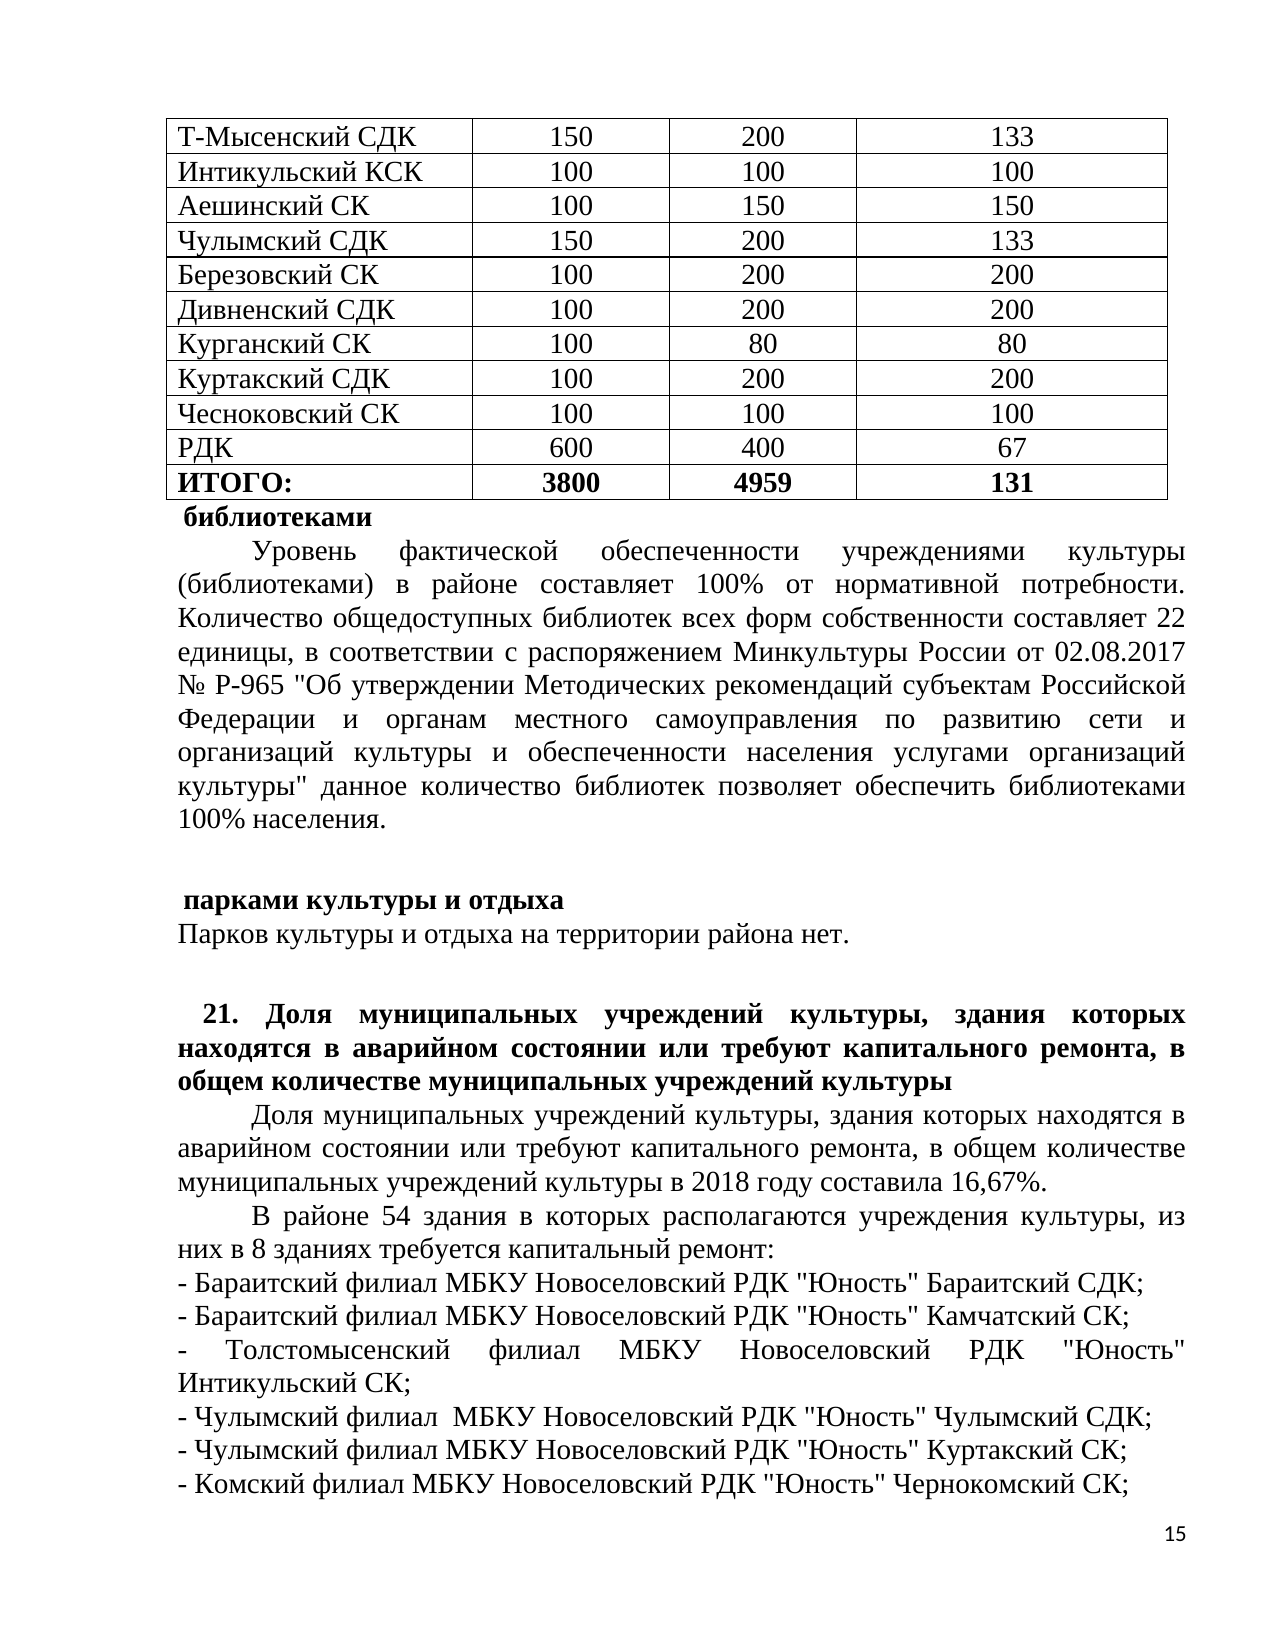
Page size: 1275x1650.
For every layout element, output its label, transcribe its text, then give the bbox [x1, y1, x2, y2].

table_cell 200 [670, 258, 856, 291]
table_cell 400 [670, 430, 856, 464]
table_cell 100 [473, 188, 669, 222]
table_cell 100 [473, 292, 669, 326]
table_cell 100 [857, 154, 1167, 187]
table_cell 150 [473, 119, 669, 153]
text библиотеками [177, 499, 1186, 533]
table_cell 200 [857, 258, 1167, 291]
table_cell 150 [670, 188, 856, 222]
table_cell 100 [473, 396, 669, 429]
table_cell Чесноковский СК [167, 396, 472, 429]
table_cell 80 [857, 327, 1167, 360]
table_cell 150 [473, 223, 669, 256]
table_cell 100 [670, 396, 856, 429]
table_cell 80 [670, 327, 856, 360]
table_cell Курганский СК [167, 327, 472, 360]
text - Чулымский филиал МБКУ Новоселовский РДК "Юность" Чулымский СДК; [177, 1399, 1186, 1432]
table_cell 100 [670, 154, 856, 187]
table_cell 100 [857, 396, 1167, 429]
text - Толстомысенский филиал МБКУ Новоселовский РДК "Юность" Интикульский СК; [177, 1332, 1186, 1399]
table_cell 200 [857, 292, 1167, 326]
table_cell 100 [473, 258, 669, 291]
table_cell Интикульский КСК [167, 154, 472, 187]
table_cell Чулымский СДК [167, 223, 472, 256]
table_cell 200 [670, 292, 856, 326]
table_cell 200 [670, 223, 856, 256]
table_cell 150 [857, 188, 1167, 222]
table_cell ИТОГО: [167, 465, 472, 498]
table_cell 133 [857, 223, 1167, 256]
table_cell 4959 [670, 465, 856, 498]
table_cell 200 [670, 119, 856, 153]
text Уровень фактической обеспеченности учреждениями культуры (библиотеками) в районе составляет 100% от нормативной потребности. Количество общедоступных библиотек всех форм собственности составляет 22 единицы, в соответствии с распоряжением Минкультуры России от 02.08.2017 № Р-965 "Об утверждении Методических рекомендаций субъектам Российской Федерации и органам местного самоуправления по развитию сети и организаций культуры и обеспеченности населения услугами организаций культуры" данное количество библиотек позволяет обеспечить библиотеками 100% населения. [177, 533, 1186, 835]
table_cell Дивненский СДК [167, 292, 472, 326]
table_cell 200 [670, 361, 856, 395]
table_cell 100 [473, 361, 669, 395]
table_cell 600 [473, 430, 669, 464]
table_cell 131 [857, 465, 1167, 498]
table_cell 100 [473, 154, 669, 187]
table_cell 200 [857, 361, 1167, 395]
text 21. Доля муниципальных учреждений культуры, здания которых находятся в аварийном состоянии или требуют капитального ремонта, в общем количестве муниципальных учреждений культуры [177, 996, 1186, 1097]
text - Бараитский филиал МБКУ Новоселовский РДК "Юность" Бараитский СДК; [177, 1265, 1186, 1298]
text - Комский филиал МБКУ Новоселовский РДК "Юность" Чернокомский СК; [177, 1466, 1186, 1499]
text Доля муниципальных учреждений культуры, здания которых находятся в аварийном состоянии или требуют капитального ремонта, в общем количестве муниципальных учреждений культуры в 2018 году составила 16,67%. [177, 1097, 1186, 1198]
table_cell 100 [473, 327, 669, 360]
text - Бараитский филиал МБКУ Новоселовский РДК "Юность" Камчатский СК; [177, 1298, 1186, 1332]
table_cell РДК [167, 430, 472, 464]
text парками культуры и отдыха [177, 882, 1186, 916]
table_cell 133 [857, 119, 1167, 153]
table_cell 67 [857, 430, 1167, 464]
text - Чулымский филиал МБКУ Новоселовский РДК "Юность" Куртакский СК; [177, 1432, 1186, 1466]
text Парков культуры и отдыха на территории района нет. [177, 916, 1186, 949]
text В районе 54 здания в которых располагаются учреждения культуры, из них в 8 зданиях требуется капитальный ремонт: [177, 1198, 1186, 1265]
table_cell 3800 [473, 465, 669, 498]
table_cell Аешинский СК [167, 188, 472, 222]
table_cell Т-Мысенский СДК [167, 119, 472, 153]
table_cell Березовский СК [167, 258, 472, 291]
table_cell Куртакский СДК [167, 361, 472, 395]
